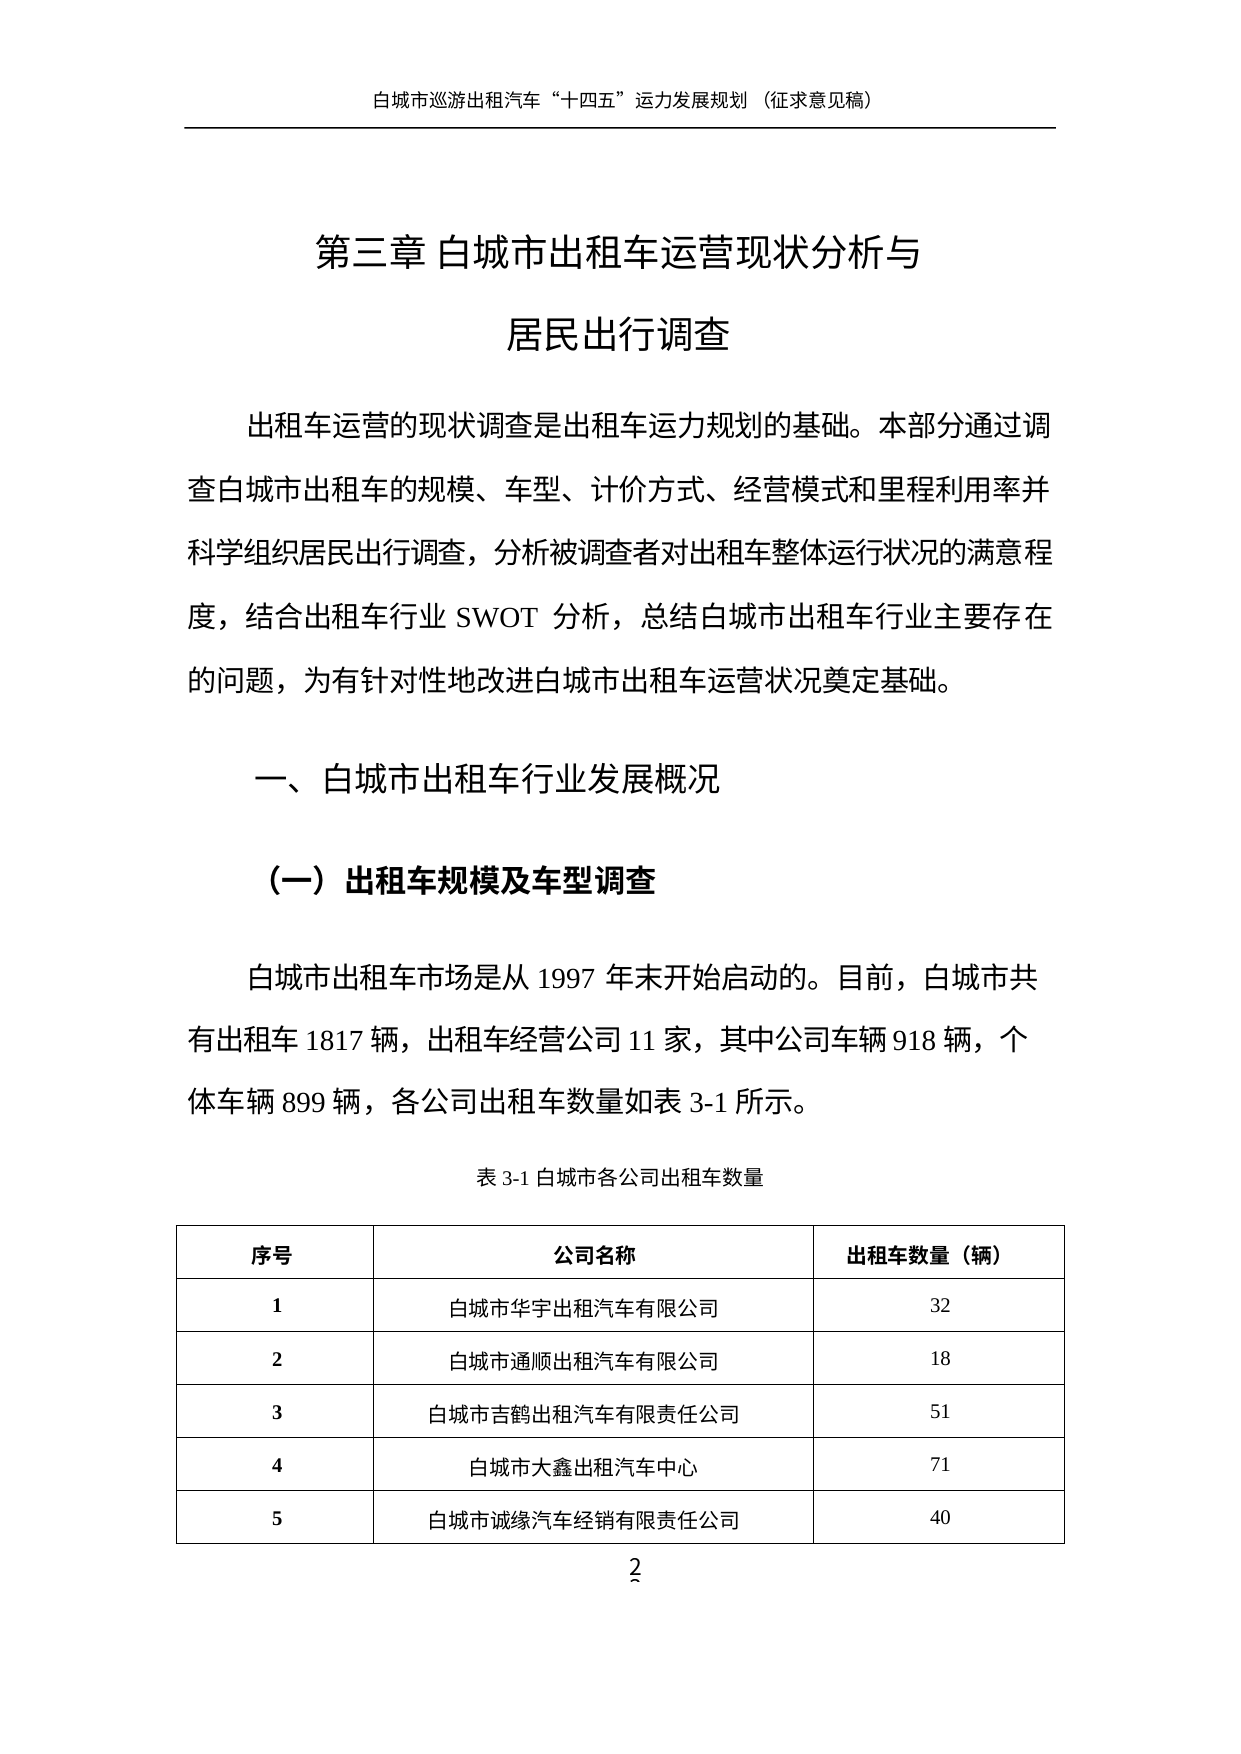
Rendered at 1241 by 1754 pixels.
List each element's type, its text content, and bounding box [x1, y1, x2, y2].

table_cell 1 [177, 1279, 373, 1331]
table_cell 71 [814, 1438, 1064, 1490]
table_cell 白城市华宇出租汽车有限公司 [374, 1279, 813, 1331]
table_cell 2 [177, 1332, 373, 1384]
text 体车辆 899 辆，各公司出租车数量如表 3-1 所示。 [187, 1078, 1096, 1120]
table_cell 32 [814, 1279, 1064, 1331]
table_cell 51 [814, 1385, 1064, 1437]
table_cell 4 [177, 1438, 373, 1490]
text 有出租车 1817 辆，出租车经营公司 11 家，其中公司车辆 918 辆，个 [187, 1016, 1096, 1059]
table_header 出租车数量（辆） [814, 1226, 1064, 1278]
subtitle 第三章 白城市出租车运营现状分析与居民出行调查 [303, 223, 934, 359]
subtitle 一、白城市出租车行业发展概况 [254, 753, 1096, 801]
table_cell 3 [177, 1385, 373, 1437]
table_cell 白城市吉鹤出租汽车有限责任公司 [374, 1385, 813, 1437]
table_cell 白城市诚缘汽车经销有限责任公司 [374, 1491, 813, 1543]
table_cell 18 [814, 1332, 1064, 1384]
table_cell 40 [814, 1491, 1064, 1543]
text 出租车运营的现状调查是出租车运力规划的基础。本部分通过调查白城市出租车的规模、车型、计价方式、经营模式和里程利用率并科学组织居民出行调查，分析被调查者对出租车整体运行状况的满意程度，结合出租车行业 SWOT 分析，总结白城市出租车行业主要存在的问题，为有针对性地改进白城市出租车运营状况奠定基础。 [187, 402, 1053, 700]
table_cell 5 [177, 1491, 373, 1543]
subtitle （一）出租车规模及车型调查 [250, 856, 1096, 901]
table_cell 白城市大鑫出租汽车中心 [374, 1438, 813, 1490]
table_header 序号 [177, 1226, 373, 1278]
text 白城市出租车市场是从 1997 年末开始启动的。目前，白城市共 [246, 955, 1096, 997]
text 表 3-1 白城市各公司出租车数量 [303, 1161, 938, 1191]
table_header 公司名称 [374, 1226, 813, 1278]
table_cell 白城市通顺出租汽车有限公司 [374, 1332, 813, 1384]
